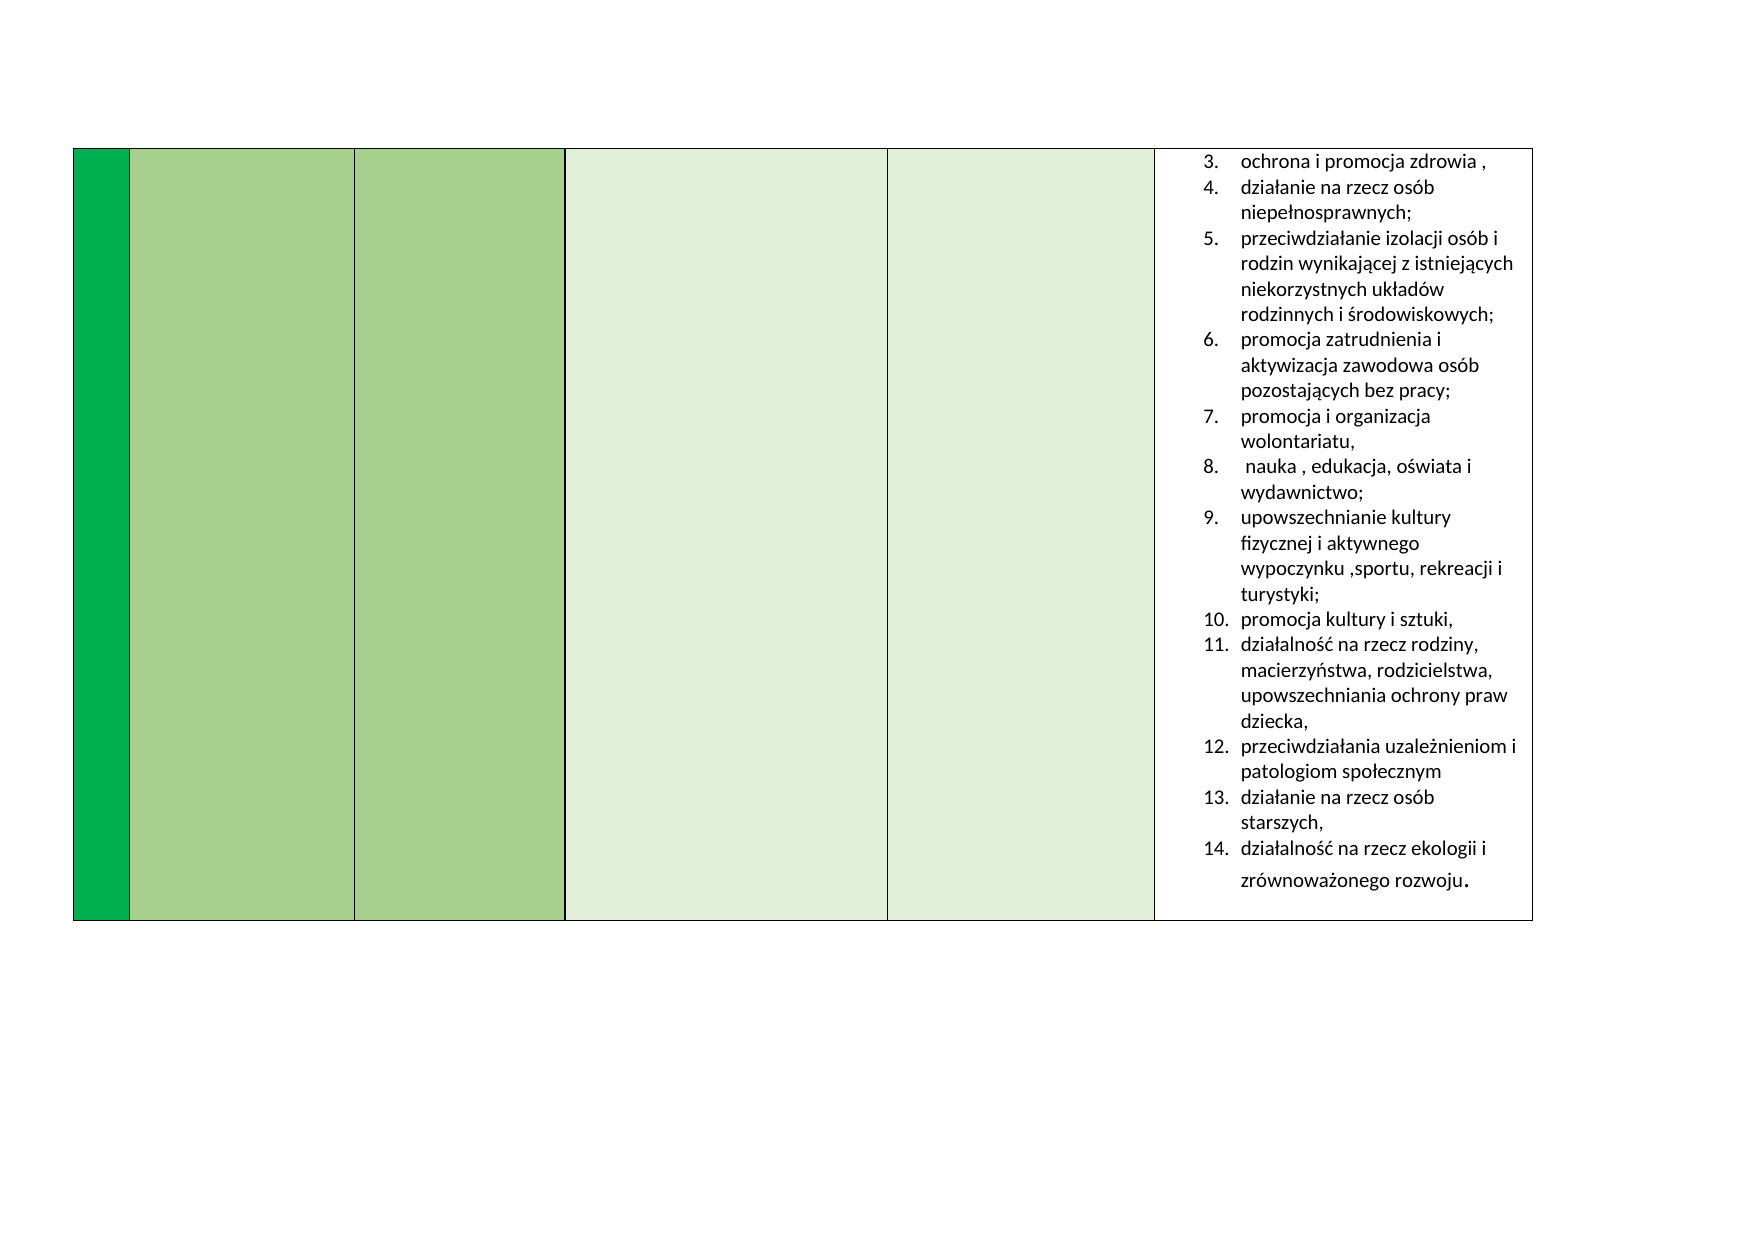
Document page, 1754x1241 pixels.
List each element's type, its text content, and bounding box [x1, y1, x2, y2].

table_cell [130, 149, 354, 920]
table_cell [566, 149, 887, 920]
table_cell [1155, 149, 1532, 920]
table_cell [888, 149, 1154, 920]
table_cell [355, 149, 564, 920]
table_cell 142 [74, 149, 129, 920]
